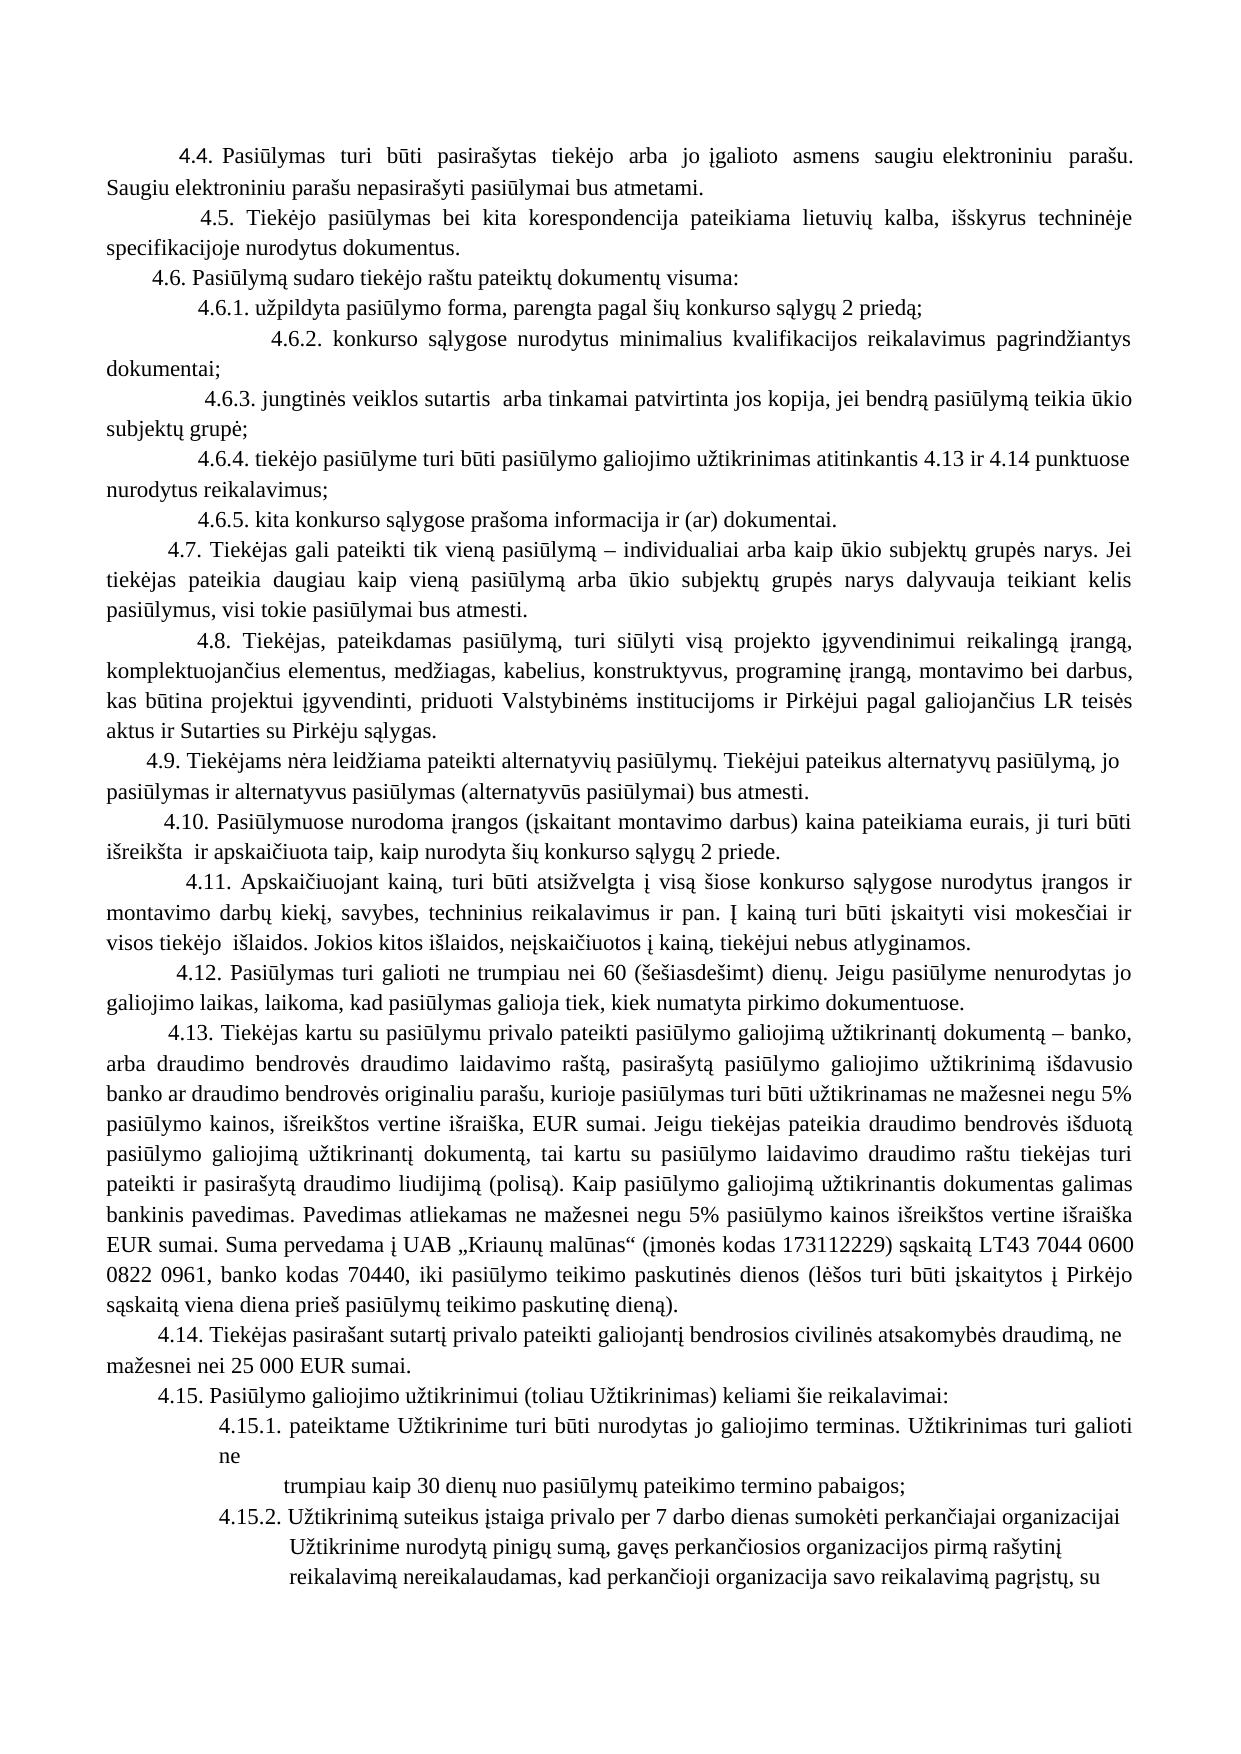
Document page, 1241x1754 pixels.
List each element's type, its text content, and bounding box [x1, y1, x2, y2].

text reikalavimą nereikalaudamas, kad perkančioji organizacija savo reikalavimą pagrįstų, su [106, 1563, 1134, 1589]
text 4.11. Apskaičiuojant kainą, turi būti atsižvelgta į visą šiose konkurso sąlygose nurodytus įrangos ir montavimo darbų kiekį, savybes, techninius reikalavimus ir pan. Į kainą turi būti įskaityti visi mokesčiai ir visos tiekėjo išlaidos. Jokios kitos išlaidos, neįskaičiuotos į kainą, tiekėjui nebus atlyginamos. [106, 868, 1134, 955]
text 4.10. Pasiūlymuose nurodoma įrangos (įskaitant montavimo darbus) kaina pateikiama eurais, ji turi būti išreikšta ir apskaičiuota taip, kaip nurodyta šių konkurso sąlygų 2 priede. [106, 808, 1134, 864]
text 4.9. Tiekėjams nėra leidžiama pateikti alternatyvių pasiūlymų. Tiekėjui pateikus alternatyvų pasiūlymą, jo [106, 747, 1134, 774]
text pasiūlymas ir alternatyvus pasiūlymas (alternatyvūs pasiūlymai) bus atmesti. [106, 778, 1134, 804]
text 4.6.3. jungtinės veiklos sutartis arba tinkamai patvirtinta jos kopija, jei bendrą pasiūlymą teikia ūkio subjektų grupė; [106, 385, 1134, 442]
text 4.6.4. tiekėjo pasiūlyme turi būti pasiūlymo galiojimo užtikrinimas atitinkantis 4.13 ir 4.14 punktuose [106, 445, 1134, 472]
text 4.13. Tiekėjas kartu su pasiūlymu privalo pateikti pasiūlymo galiojimą užtikrinantį dokumentą – banko, arba draudimo bendrovės draudimo laidavimo raštą, pasirašytą pasiūlymo galiojimo užtikrinimą išdavusio banko ar draudimo bendrovės originaliu parašu, kurioje pasiūlymas turi būti užtikrinamas ne mažesnei negu 5% pasiūlymo kainos, išreikštos vertine išraiška, EUR sumai. Jeigu tiekėjas pateikia draudimo bendrovės išduotą pasiūlymo galiojimą užtikrinantį dokumentą, tai kartu su pasiūlymo laidavimo draudimo raštu tiekėjas turi pateikti ir pasirašytą draudimo liudijimą (polisą). Kaip pasiūlymo galiojimą užtikrinantis dokumentas galimas bankinis pavedimas. Pavedimas atliekamas ne mažesnei negu 5% pasiūlymo kainos išreikštos vertine išraiška EUR sumai. Suma pervedama į UAB „Kriaunų malūnas“ (įmonės kodas 173112229) sąskaitą LT43 7044 0600 0822 0961, banko kodas 70440, iki pasiūlymo teikimo paskutinės dienos (lėšos turi būti įskaitytos į Pirkėjo sąskaitą viena diena prieš pasiūlymų teikimo paskutinę dieną). [106, 1019, 1134, 1318]
text 4.5. Tiekėjo pasiūlymas bei kita korespondencija pateikiama lietuvių kalba, išskyrus techninėje specifikacijoje nurodytus dokumentus. [106, 204, 1134, 260]
text 4.6.2. konkurso sąlygose nurodytus minimalius kvalifikacijos reikalavimus pagrindžiantys dokumentai; [106, 324, 1134, 381]
text 4.4. Pasiūlymas turi būti pasirašytas tiekėjo arba jo įgalioto asmens saugiu elektroniniu parašu. Saugiu elektroniniu parašu nepasirašyti pasiūlymai bus atmetami. [106, 142, 1134, 200]
text nurodytus reikalavimus; [106, 476, 1134, 502]
text Užtikrinime nurodytą pinigų sumą, gavęs perkančiosios organizacijos pirmą rašytinį [106, 1533, 1134, 1559]
text 4.8. Tiekėjas, pateikdamas pasiūlymą, turi siūlyti visą projekto įgyvendinimui reikalingą įrangą, komplektuojančius elementus, medžiagas, kabelius, konstruktyvus, programinę įrangą, montavimo bei darbus, kas būtina projektui įgyvendinti, priduoti Valstybinėms institucijoms ir Pirkėjui pagal galiojančius LR teisės aktus ir Sutarties su Pirkėju sąlygas. [106, 627, 1134, 744]
text 4.14. Tiekėjas pasirašant sutartį privalo pateikti galiojantį bendrosios civilinės atsakomybės draudimą, ne [106, 1321, 1134, 1348]
text 4.6.5. kita konkurso sąlygose prašoma informacija ir (ar) dokumentai. [106, 506, 1134, 532]
text 4.15.1. pateiktame Užtikrinime turi būti nurodytas jo galiojimo terminas. Užtikrinimas turi galioti ne [219, 1412, 1134, 1469]
text 4.15. Pasiūlymo galiojimo užtikrinimui (toliau Užtikrinimas) keliami šie reikalavimai: [106, 1382, 1134, 1408]
text 4.15.2. Užtikrinimą suteikus įstaiga privalo per 7 darbo dienas sumokėti perkančiajai organizacijai [219, 1503, 1134, 1529]
text 4.7. Tiekėjas gali pateikti tik vieną pasiūlymą – individualiai arba kaip ūkio subjektų grupės narys. Jei tiekėjas pateikia daugiau kaip vieną pasiūlymą arba ūkio subjektų grupės narys dalyvauja teikiant kelis pasiūlymus, visi tokie pasiūlymai bus atmesti. [106, 536, 1134, 623]
text 4.12. Pasiūlymas turi galioti ne trumpiau nei 60 (šešiasdešimt) dienų. Jeigu pasiūlyme nenurodytas jo galiojimo laikas, laikoma, kad pasiūlymas galioja tiek, kiek numatyta pirkimo dokumentuose. [106, 959, 1134, 1016]
text 4.6. Pasiūlymą sudaro tiekėjo raštu pateiktų dokumentų visuma: [106, 264, 1134, 291]
text trumpiau kaip 30 dienų nuo pasiūlymų pateikimo termino pabaigos; [106, 1472, 1134, 1499]
text 4.6.1. užpildyta pasiūlymo forma, parengta pagal šių konkurso sąlygų 2 priedą; [106, 294, 1134, 321]
text mažesnei nei 25 000 EUR sumai. [106, 1352, 1134, 1378]
